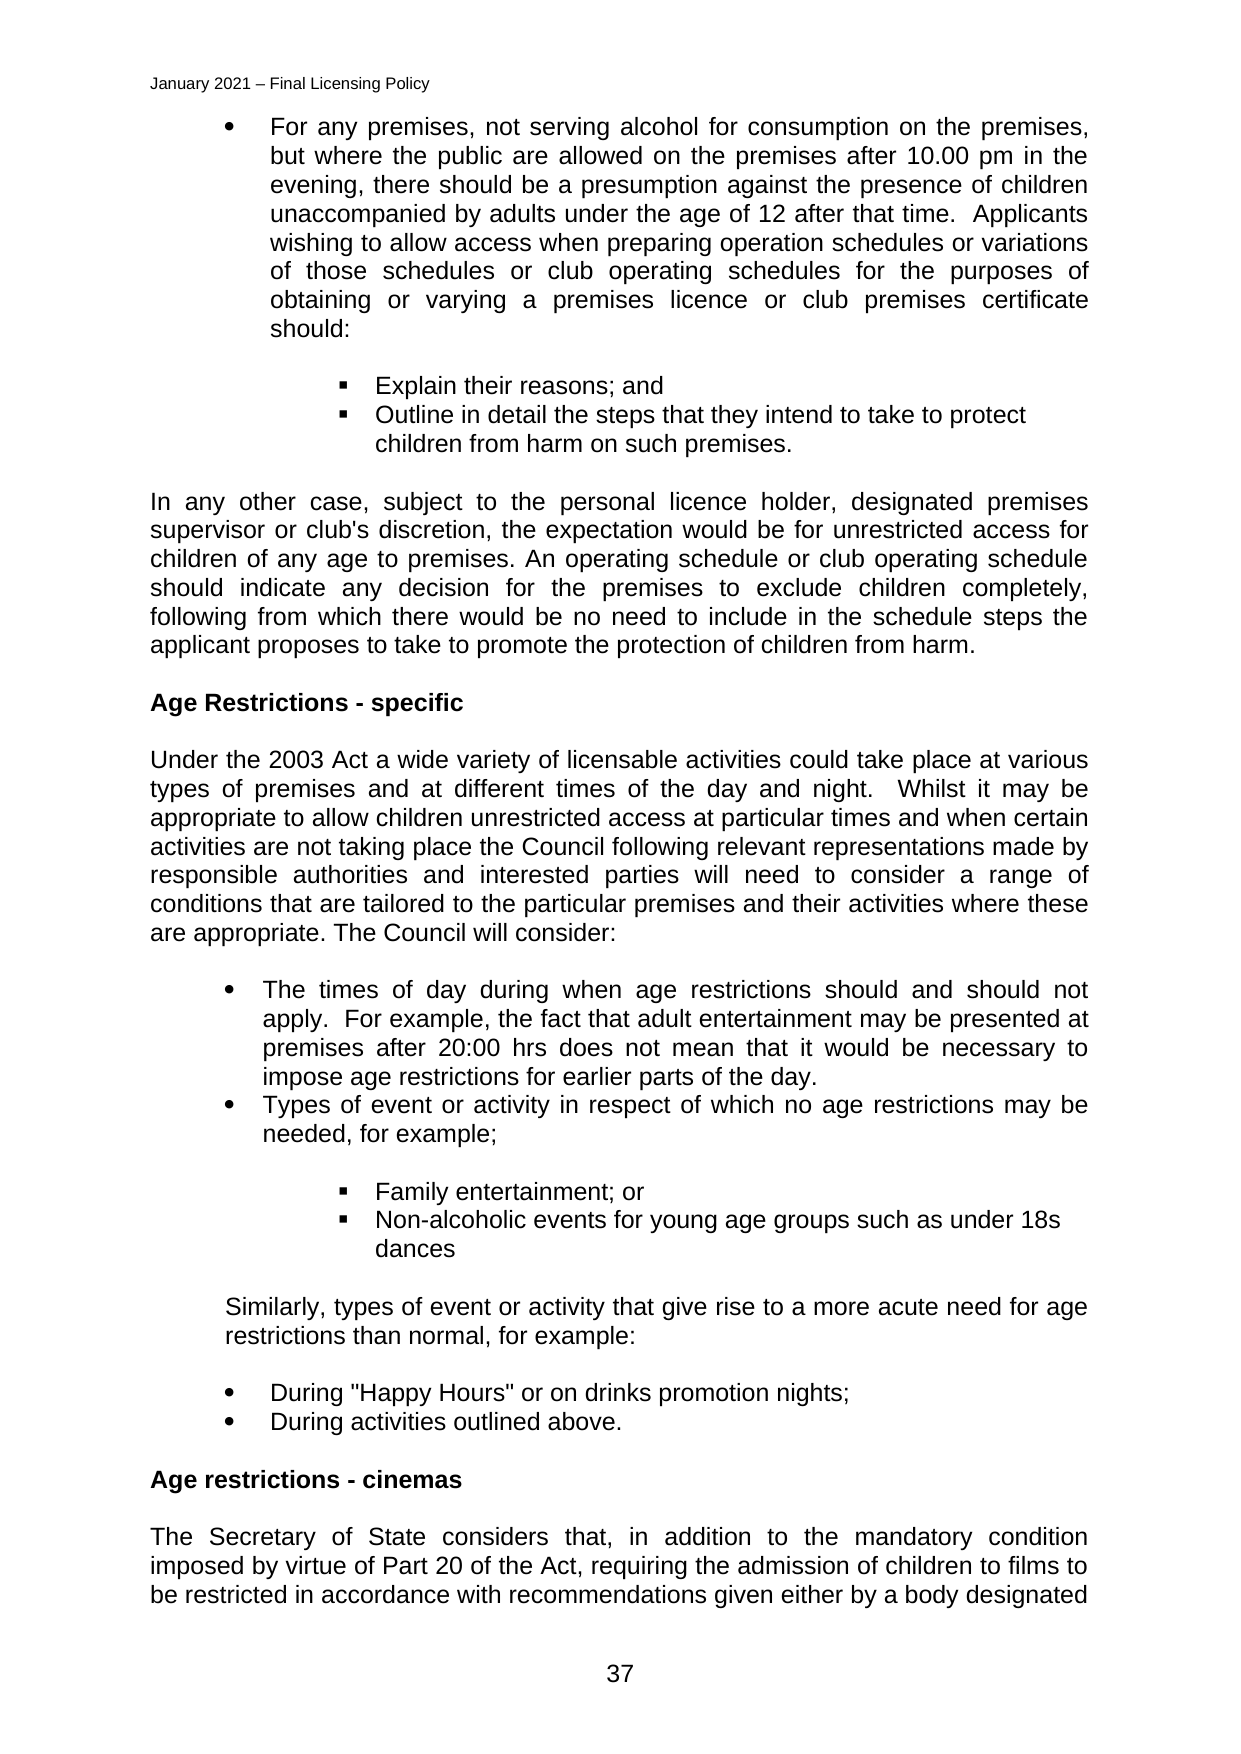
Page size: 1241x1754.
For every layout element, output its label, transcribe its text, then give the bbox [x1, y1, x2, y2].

list The times of day during when age restrictions should and should not apply. For example, the fact that adult entertainment may be presented at premises after 20:00 hrs does not mean that it would be necessary to impose age restrictions for earlier parts of the day. [225, 975, 1090, 1090]
text Similarly, types of event or activity that give rise to a more acute need for age restrictions than normal, for example: [225, 1292, 1090, 1349]
text Age Restrictions - specific [150, 688, 1090, 716]
list During activities outlined above. [225, 1407, 1090, 1436]
text Under the 2003 Act a wide variety of licensable activities could take place at various types of premises and at different times of the day and night. Whilst it may be appropriate to allow children unrestricted access at particular times and when certain activities are not taking place the Council following relevant representations made by responsible authorities and interested parties will need to consider a range of conditions that are tailored to the particular premises and their activities where these are appropriate. The Council will consider: [150, 745, 1090, 946]
list Types of event or activity in respect of which no age restrictions may be needed, for example; [225, 1090, 1090, 1148]
list Explain their reasons; and [337, 371, 1090, 400]
list For any premises, not serving alcohol for consumption on the premises, but where the public are allowed on the premises after in the evening, there should be a presumption against the presence of children unaccompanied by adults under the age of 12 after that time. Applicants wishing to allow access when preparing operation schedules or variations of those schedules or club operating schedules for the purposes of obtaining or varying a premises licence or club premises certificate should: [225, 112, 1090, 342]
list Non-alcoholic events for young age groups such as under 18s dances [337, 1206, 1090, 1263]
list During "Happy Hours" or on drinks promotion nights; [225, 1378, 1090, 1407]
list Family entertainment; or [337, 1177, 1090, 1206]
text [150, 1522, 1090, 1608]
text In any other case, subject to the personal licence holder, designated premises supervisor or club's discretion, the expectation would be for unrestricted access for children of any age to premises. An operating schedule or club operating schedule should indicate any decision for the premises to exclude children completely, following from which there would be no need to include in the schedule steps the applicant proposes to take to promote the protection of children from harm. [150, 486, 1090, 659]
list Outline in detail the steps that they intend to take to protect children from harm on such premises. [337, 400, 1090, 458]
text Age restrictions - cinemas [150, 1464, 1090, 1493]
